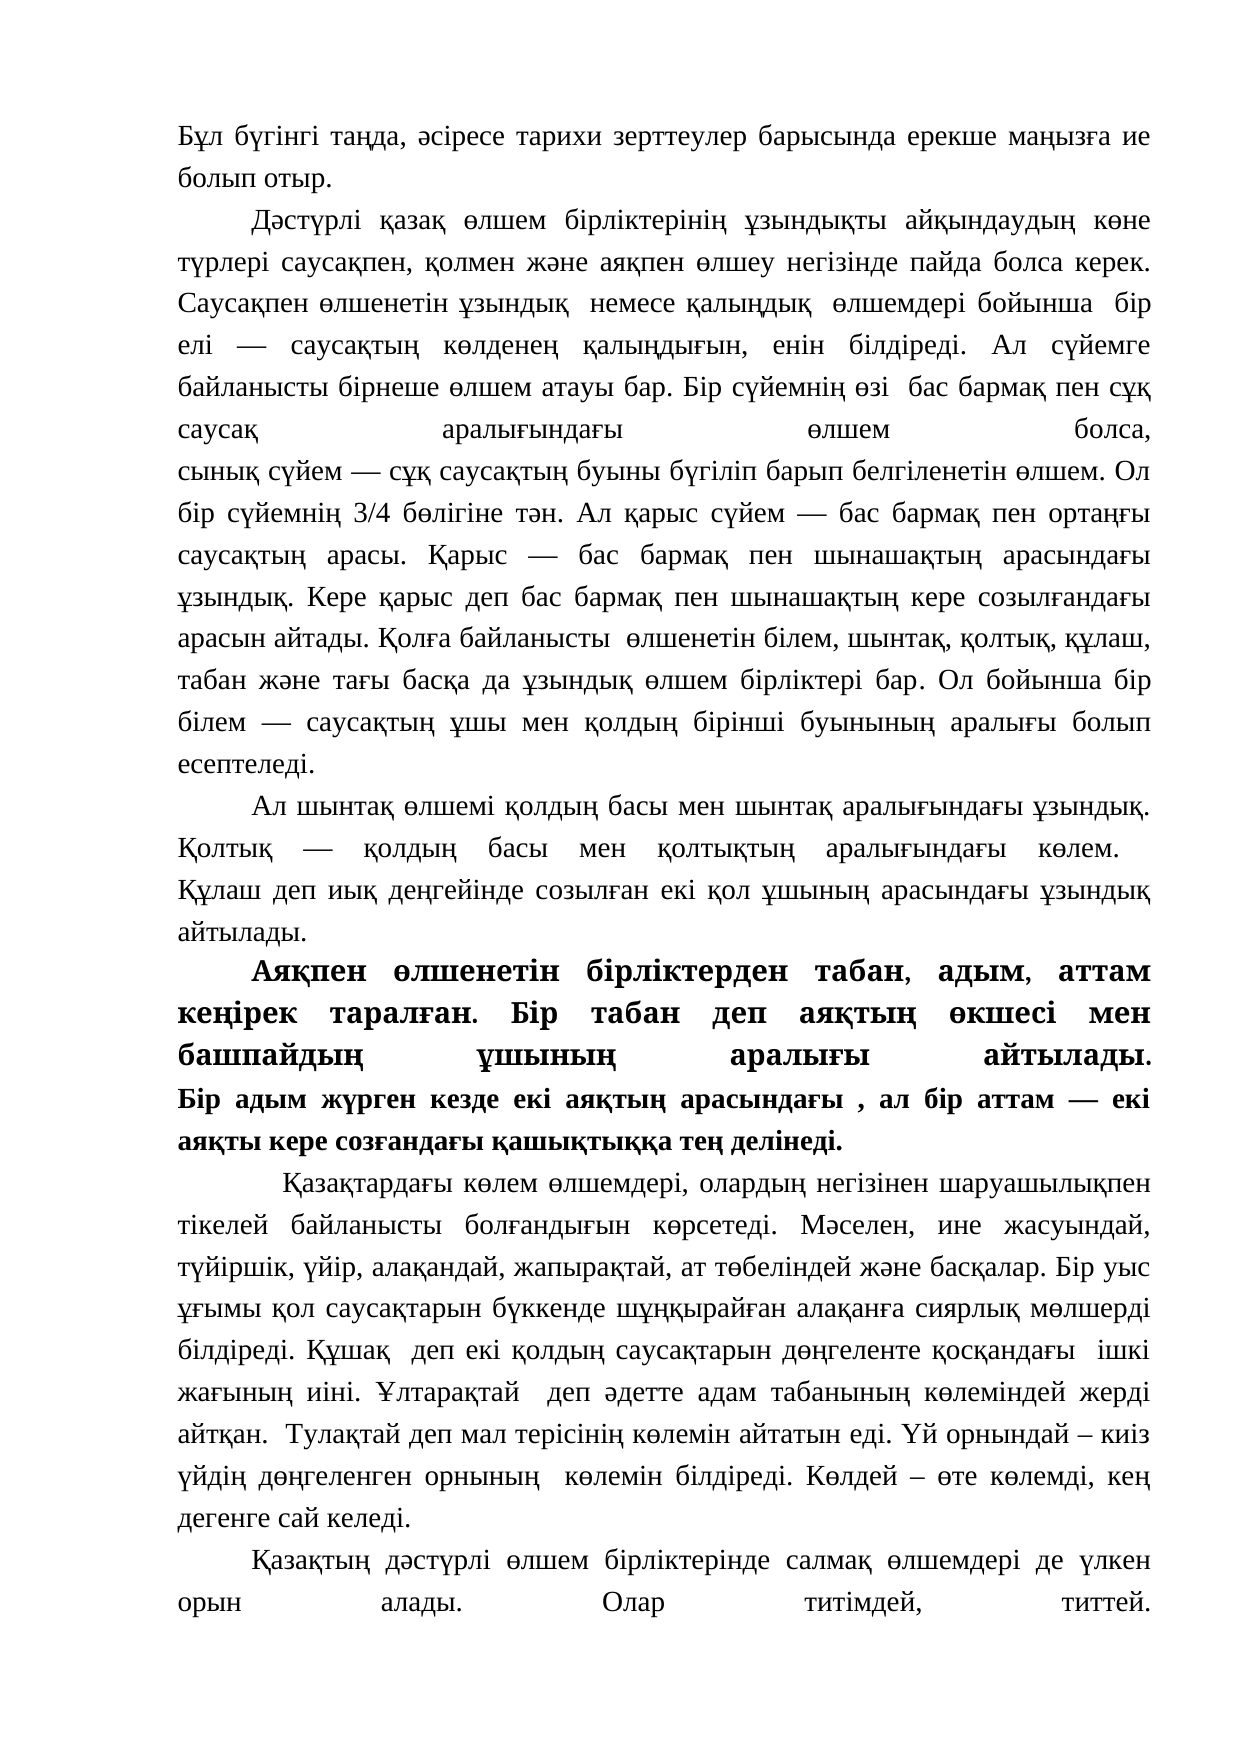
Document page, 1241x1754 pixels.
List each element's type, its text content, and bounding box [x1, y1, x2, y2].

text Қазақтардағы көлем өлшемдері, олардың негізінен шаруашылықпен тікелей байланысты болғандығын көрсетеді. Мәселен, ине жасуындай, түйіршік, үйір, алақандай, жапырақтай, ат төбеліндей және басқалар. Бір уыс ұғымы қол саусақтарын бүккенде шұңқырайған алақанға сиярлық мөлшерді білдіреді. Құшақ деп екі қолдың саусақтарын дөңгеленте қосқандағы ішкі жағының иіні. Ұлтарақтай деп әдетте адам табанының көлеміндей жерді айтқан. Тулақтай деп мал терісінің көлемін айтатын еді. Үй орнындай – киіз үйдің дөңгеленген орнының көлемін білдіреді. Көлдей – өте көлемді, кең дегенге сай келеді. [177, 1165, 1152, 1533]
text Дәстүрлі қазақ өлшем бірліктерінің ұзындықты айқындаудың көне түрлері саусақпен, қолмен және аяқпен өлшеу негізінде пайда болса керек. Саусақпен өлшенетін ұзындық немесе қалыңдық өлшемдері бойынша бір елі — саусақтың көлденең қалыңдығын, енін білдіреді. Ал сүйемге байланысты бірнеше өлшем атауы бар. Бір сүйемнің өзі бас бармақ пен сұқ саусақ аралығындағы өлшем болса, сынық сүйем — сұқ саусақтың буыны бүгіліп барып белгіленетін өлшем. Ол бір сүйемнің 3/4 бөлігіне тән. Ал қарыс сүйем — бас бармақ пен ортаңғы саусақтың арасы. Қарыс — бас бармақ пен шынашақтың арасындағы ұзындық. Кере қарыс деп бас бармақ пен шынашақтың кере созылғандағы арасын айтады. Қолға байланысты өлшенетін білем, шынтақ, қолтық, құлаш, табан және тағы басқа да ұзындық өлшем бірліктері бар. Ол бойынша бір білем — саусақтың ұшы мен қолдың бірінші буынының аралығы болып есептеледі. [177, 202, 1152, 780]
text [177, 1542, 1152, 1617]
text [177, 118, 1152, 193]
text Ал шынтақ өлшемі қолдың басы мен шынтақ аралығындағы ұзындық. Қолтық — қолдың басы мен қолтықтың аралығындағы көлем. Құлаш деп иық деңгейінде созылған екі қол ұшының арасындағы ұзындық айтылады. [177, 788, 1152, 947]
subtitle Аяқпен өлшенетін бірліктерден табан, адым, аттам кеңірек таралған. Бір табан деп аяқтың өкшесі мен башпайдың ұшының аралығы айтылады. Бір адым жүрген кезде екі аяқтың арасындағы , ал бір аттам — екі аяқты кере созғандағы қашықтыққа тең делінеді. [177, 956, 1152, 1157]
